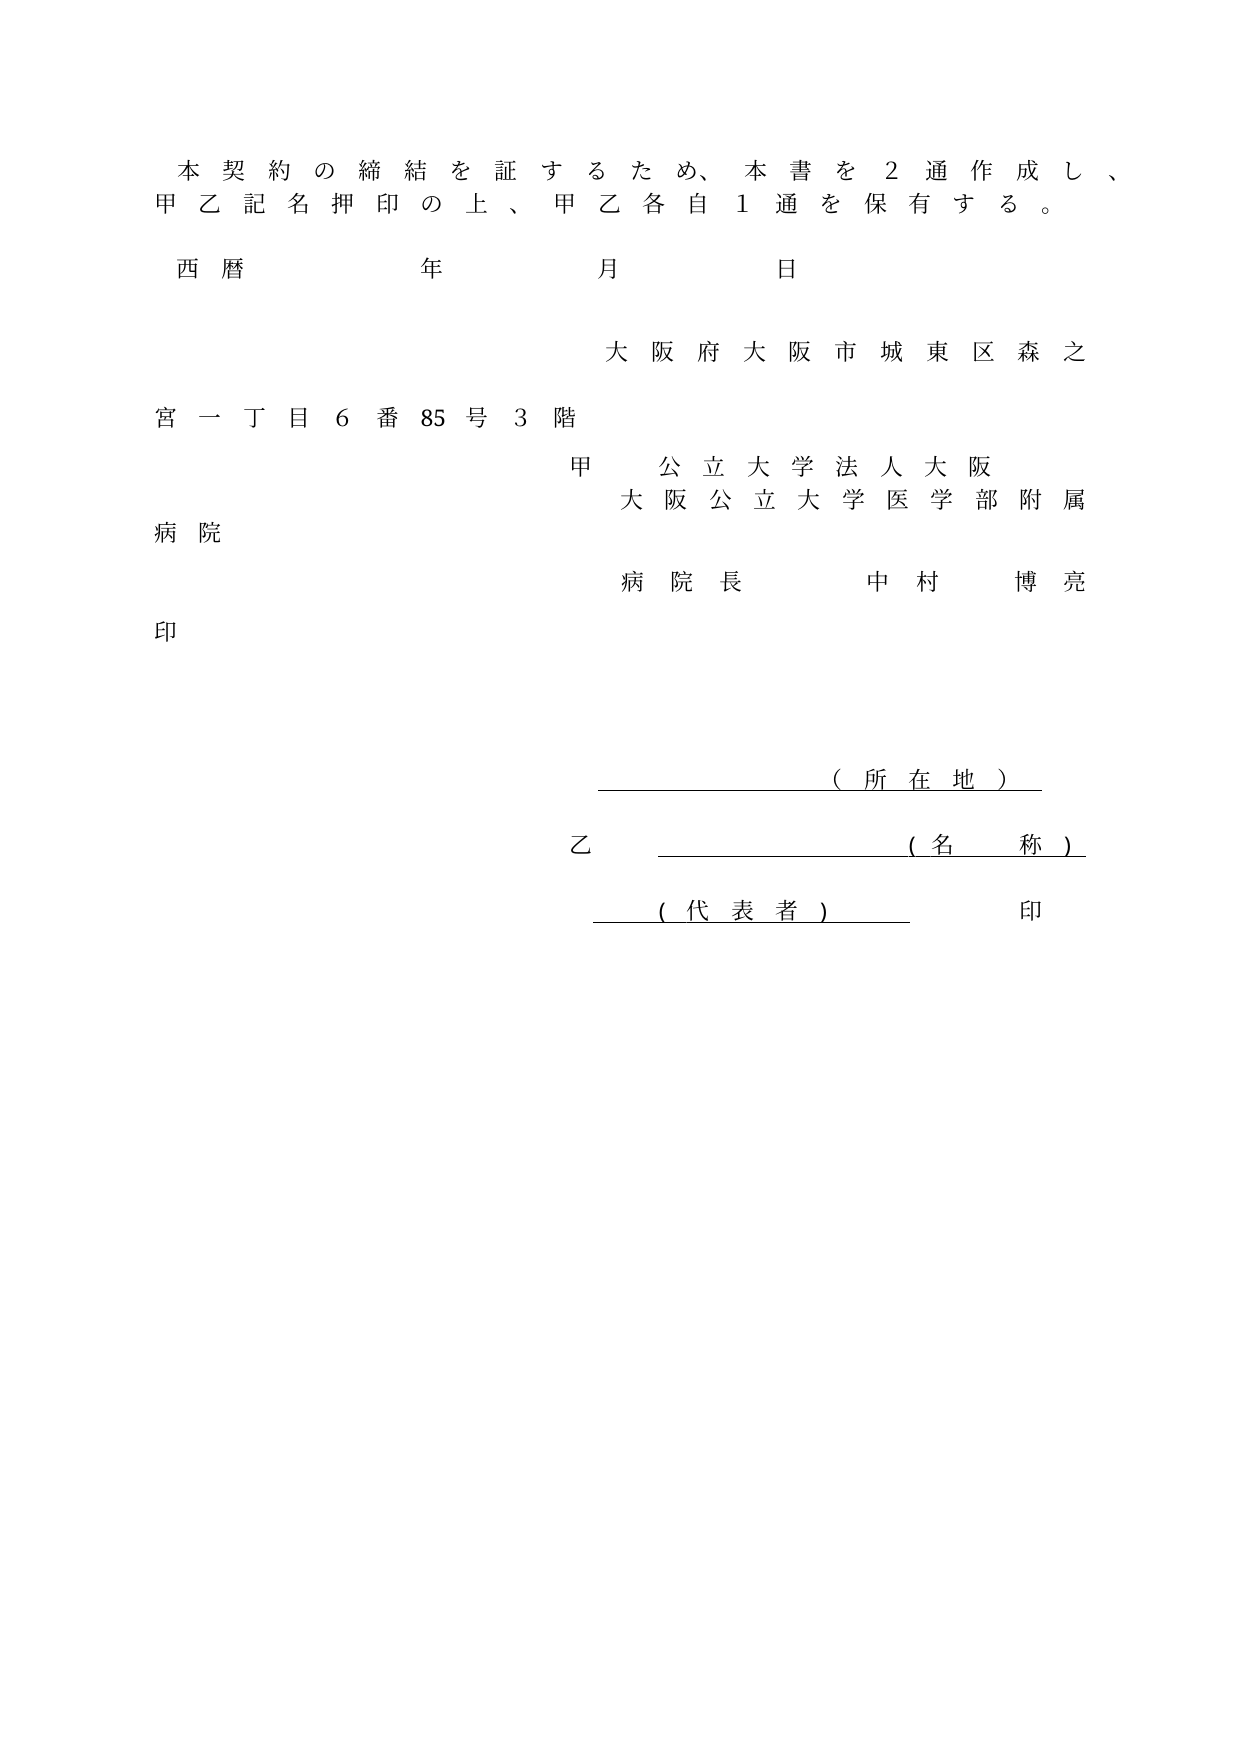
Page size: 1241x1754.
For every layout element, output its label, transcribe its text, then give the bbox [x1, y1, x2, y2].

text 大阪府大阪市城東区森之宮一丁目６番85号３階 [132, 317, 1108, 449]
text （所在地） [132, 745, 1108, 811]
text 病院長 中村 博亮 印 [132, 548, 1108, 647]
text 乙 (名 称) [132, 811, 1108, 877]
text 西暦 年 月 日 [132, 252, 1108, 284]
text 大阪公立大学医学部附属病院 [146, 482, 1108, 548]
text 甲 公立大学法人大阪 [132, 449, 1108, 482]
text (代表者) 印 [132, 877, 1108, 943]
text 本契約の締結を証するため、本書を２通作成し、甲乙記名押印の上、甲乙各自１通を保有する。 [132, 153, 1108, 219]
